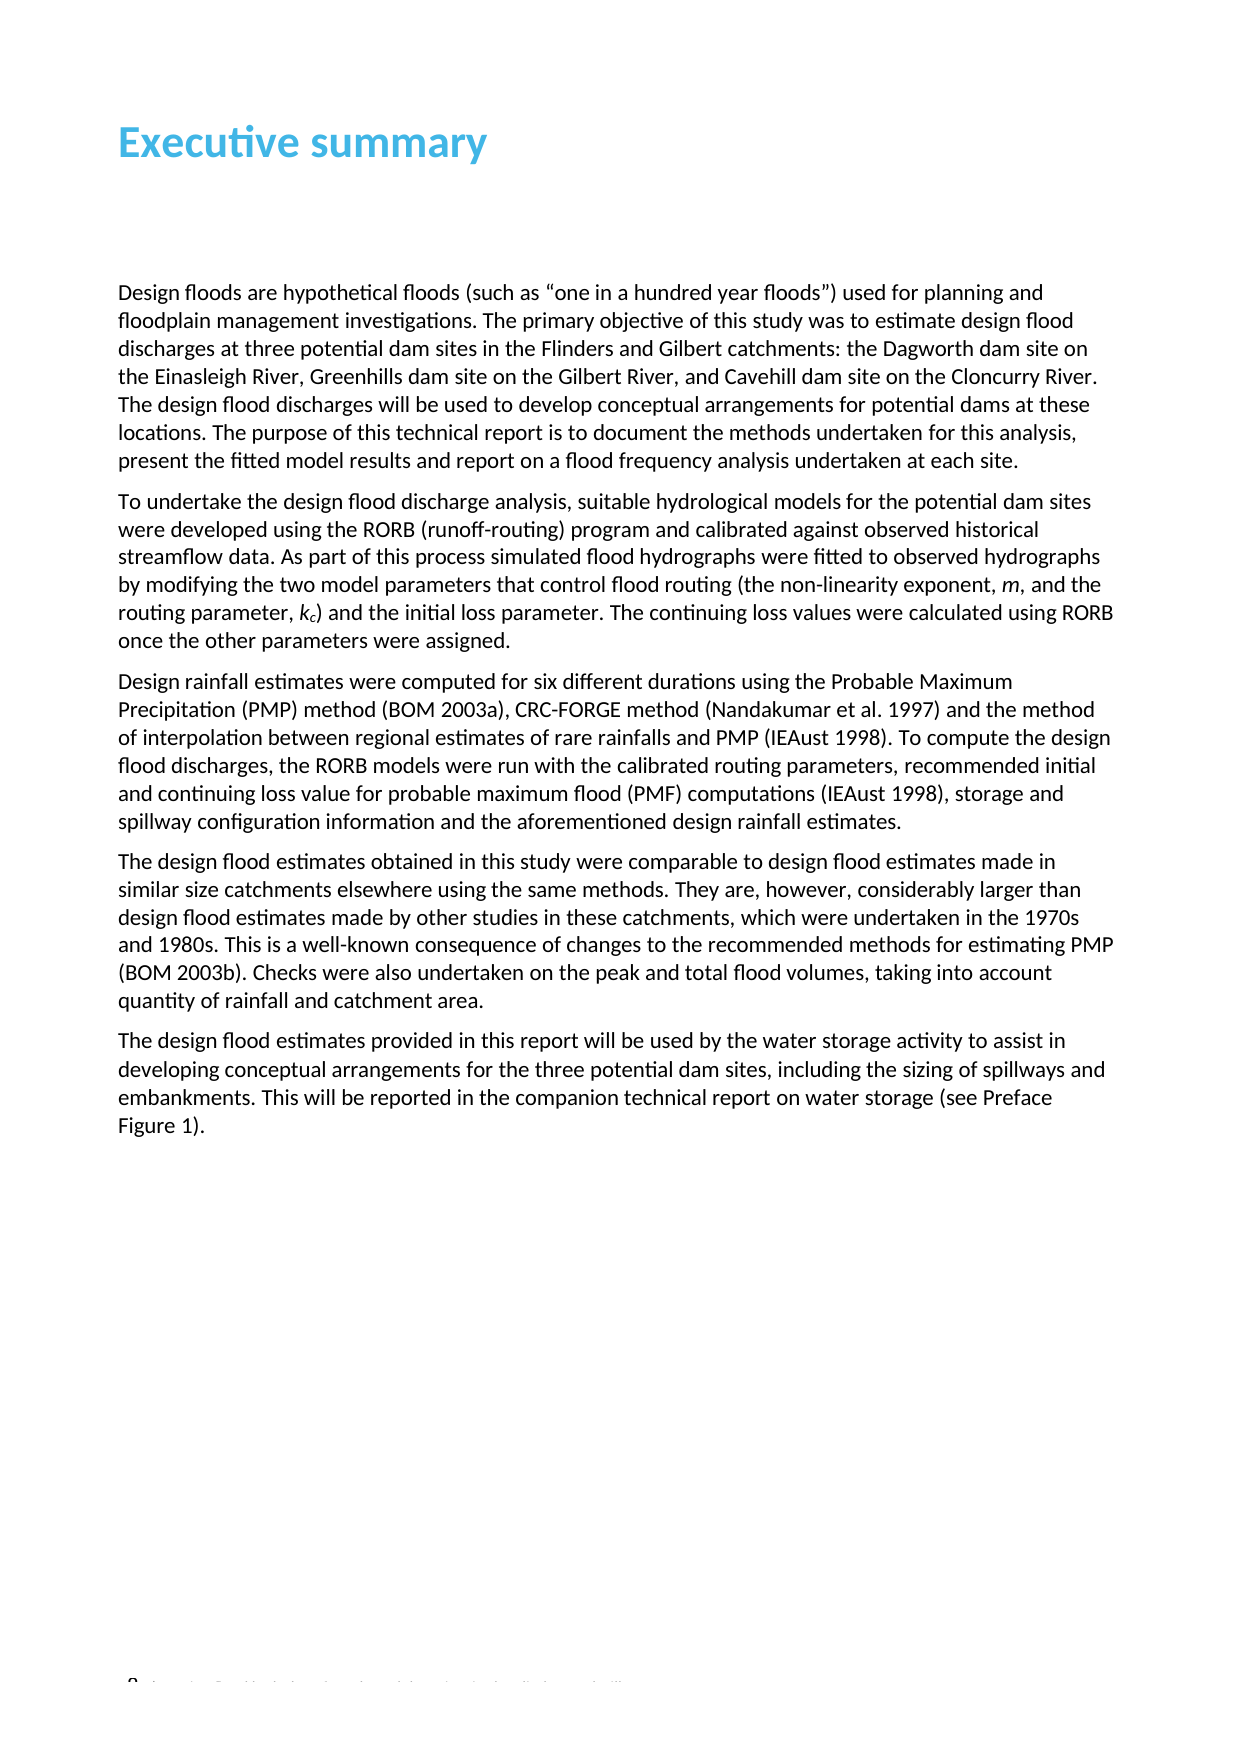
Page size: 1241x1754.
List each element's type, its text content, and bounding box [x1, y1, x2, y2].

text Design rainfall estimates were computed for six different durations using the Probable Maximum Precipitation (PMP) method (BOM 2003a), CRC-FORGE method (Nandakumar et al. 1997) and the method of interpolation between regional estimates of rare rainfalls and PMP (IEAust 1998). To compute the design flood discharges, the RORB models were run with the calibrated routing parameters, recommended initial and continuing loss value for probable maximum flood (PMF) computations (IEAust 1998), storage and spillway configuration information and the aforementioned design rainfall estimates. [118, 667, 1111, 835]
text Design floods are hypothetical floods (such as “one in a hundred year floods”) used for planning and floodplain management investigations. The primary objective of this study was to estimate design flood discharges at three potential dam sites in the Flinders and Gilbert catchments: the Dagworth dam site on the Einasleigh River, Greenhills dam site on the Gilbert River, and Cavehill dam site on the Cloncurry River. The design flood discharges will be used to develop conceptual arrangements for potential dams at these locations. The purpose of this technical report is to document the methods undertaken for this analysis, present the fitted model results and report on a flood frequency analysis undertaken at each site. [118, 278, 1111, 474]
text Executive summary [118, 112, 1100, 168]
text To undertake the design flood discharge analysis, suitable hydrological models for the potential dam sites were developed using the RORB (runoff-routing) program and calibrated against observed historical streamflow data. As part of this process simulated flood hydrographs were fitted to observed hydrographs by modifying the two model parameters that control flood routing (the non-linearity exponent, m, and the routing parameter, kc) and the initial loss parameter. The continuing loss values were calculated using RORB once the other parameters were assigned. [118, 487, 1120, 654]
text The design flood estimates obtained in this study were comparable to design flood estimates made in similar size catchments elsewhere using the same methods. They are, however, considerably larger than design flood estimates made by other studies in these catchments, which were undertaken in the 1970s and 1980s. This is a well-known consequence of changes to the recommended methods for estimating PMP (BOM 2003b). Checks were also undertaken on the peak and total flood volumes, taking into account quantity of rainfall and catchment area. [118, 847, 1120, 1014]
text The design flood estimates provided in this report will be used by the water storage activity to assist in developing conceptual arrangements for the three potential dam sites, including the sizing of spillways and embankments. This will be reported in the companion technical report on water storage (see Preface Figure 1). [118, 1027, 1107, 1139]
